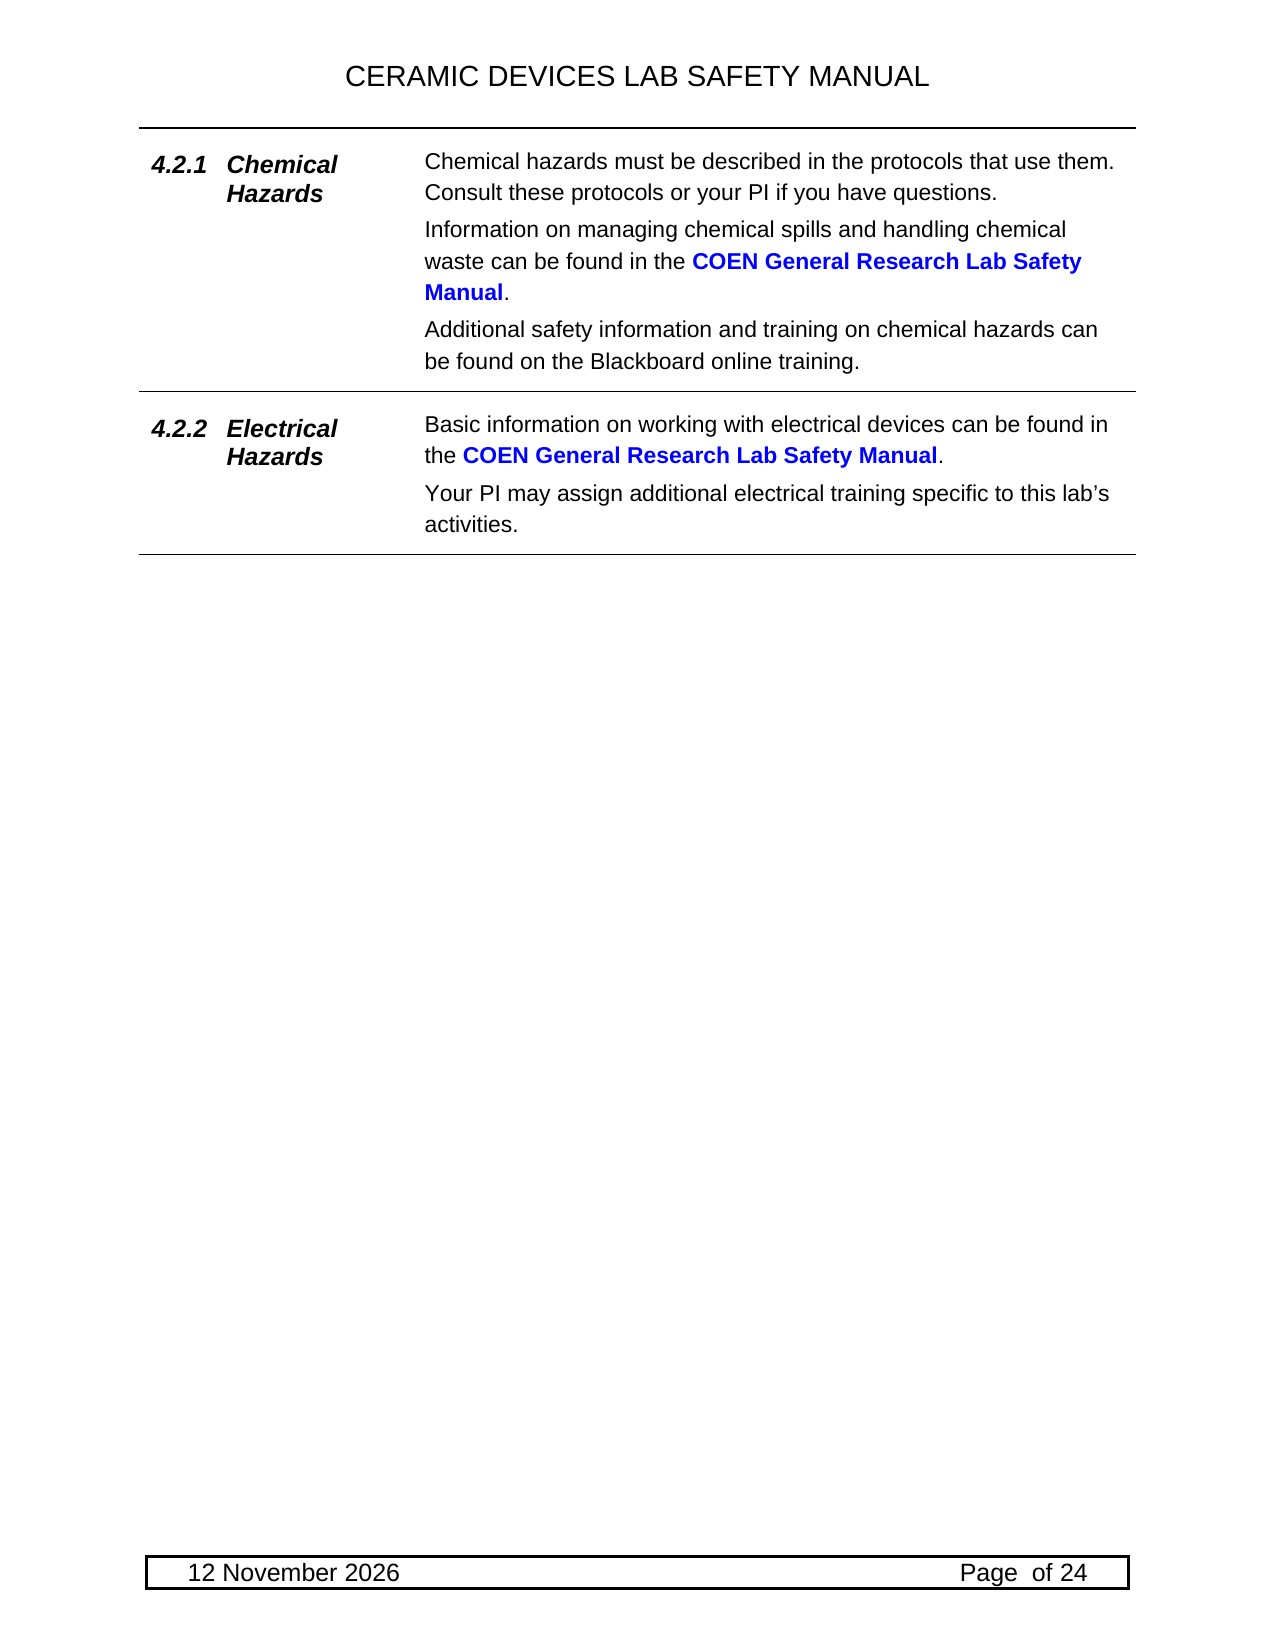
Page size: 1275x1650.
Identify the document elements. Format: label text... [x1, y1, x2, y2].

table_cell Basic information on working with electrical devices can be found in the COEN General Research Lab Safety Manual. Your PI may assign additional electrical training specific to this lab’s activities. [413, 392, 1136, 554]
table_cell Chemical hazards must be described in the protocols that use them. Consult these protocols or your PI if you have questions. Information on managing chemical spills and handling chemical waste can be found in the COEN General Research Lab Safety Manual. Additional safety information and training on chemical hazards can be found on the Blackboard online training. [413, 129, 1136, 391]
table_cell Chemical Hazards [139, 129, 412, 391]
table_cell Electrical Hazards [139, 392, 412, 554]
